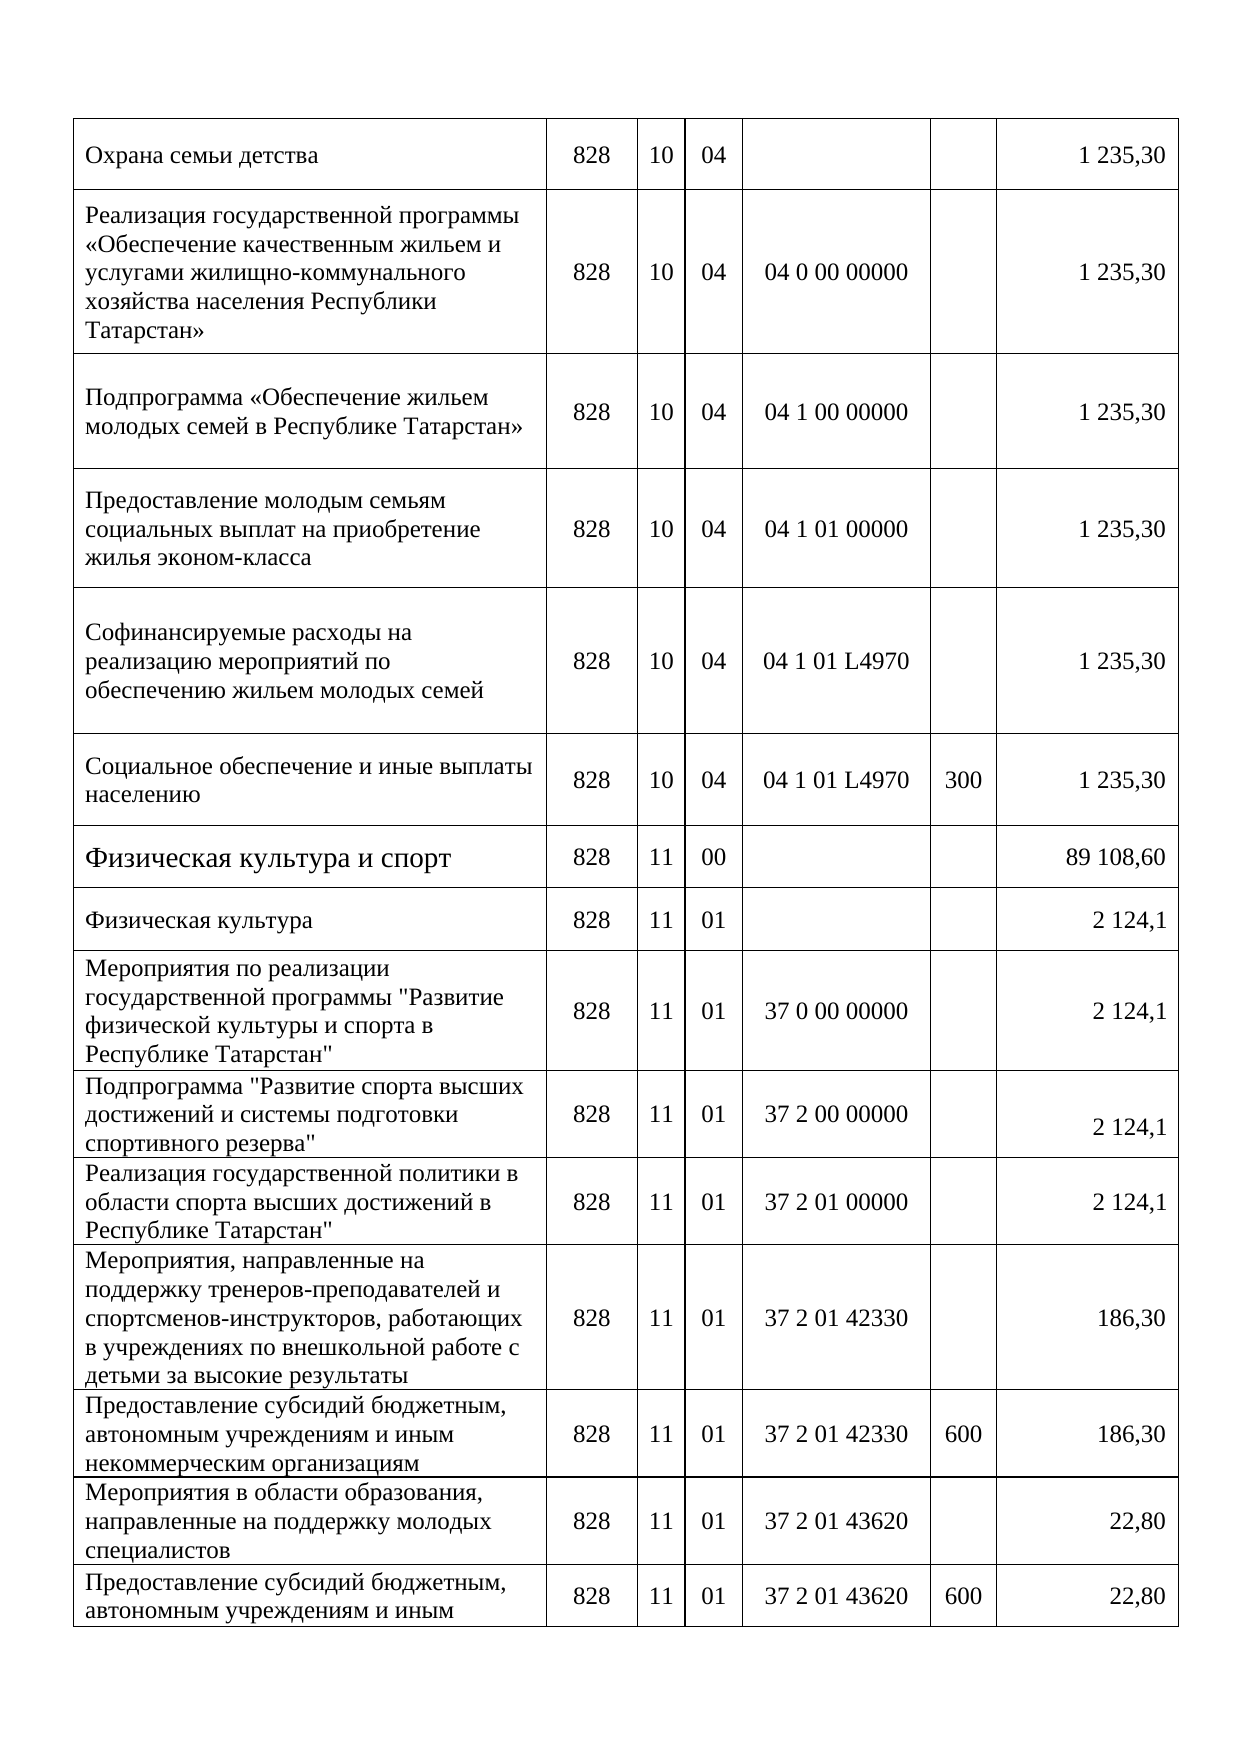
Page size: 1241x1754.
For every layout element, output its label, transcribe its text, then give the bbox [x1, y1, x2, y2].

table_cell 01 [686, 888, 742, 950]
table_cell 01 [686, 1245, 742, 1389]
table_cell Предоставление молодым семьям социальных выплат на приобретение жилья эконом-класса [74, 469, 546, 587]
table_cell 828 [547, 1158, 637, 1244]
table_cell 1 235,30 [997, 119, 1178, 189]
table_cell 828 [547, 1565, 637, 1626]
table_cell 186,30 [997, 1245, 1178, 1389]
table_cell 04 1 01 L4970 [743, 588, 930, 733]
table_cell 01 [686, 1390, 742, 1476]
table_cell 04 1 01 00000 [743, 469, 930, 587]
table_cell 37 2 00 00000 [743, 1071, 930, 1157]
table_cell 828 [547, 469, 637, 587]
table_cell [743, 888, 930, 950]
table_cell [743, 826, 930, 887]
table_cell 828 [547, 826, 637, 887]
table_cell Реализация государственной политики в области спорта высших достижений в Республике Татарстан" [74, 1158, 546, 1244]
table_cell 828 [547, 1478, 637, 1564]
table_cell 828 [547, 119, 637, 189]
table_cell 01 [686, 951, 742, 1070]
table_cell 828 [547, 588, 637, 733]
table_cell 600 [931, 1565, 996, 1626]
table_cell 1 235,30 [997, 469, 1178, 587]
table_cell 11 [638, 888, 684, 950]
table_cell 10 [638, 469, 684, 587]
table_cell [931, 190, 996, 353]
table_cell 01 [686, 1071, 742, 1157]
table_cell 1 235,30 [997, 190, 1178, 353]
table_cell 37 2 01 42330 [743, 1390, 930, 1476]
table_cell 10 [638, 588, 684, 733]
table_cell 828 [547, 190, 637, 353]
table_cell 22,80 [997, 1478, 1178, 1564]
table_cell 11 [638, 1071, 684, 1157]
table_cell 2 124,1 [997, 888, 1178, 950]
table_cell 1 235,30 [997, 354, 1178, 468]
table_cell 2 124,1 [997, 1071, 1178, 1157]
table_cell Физическая культура [74, 888, 546, 950]
table_cell [931, 888, 996, 950]
table_cell 10 [638, 734, 684, 825]
table_cell Мероприятия, направленные на поддержку тренеров-преподавателей и спортсменов-инструкторов, работающих в учреждениях по внешкольной работе с детьми за высокие результаты [74, 1245, 546, 1389]
table_cell [931, 119, 996, 189]
table_cell Реализация государственной программы «Обеспечение качественным жильем и услугами жилищно-коммунального хозяйства населения Республики Татарстан» [74, 190, 546, 353]
table_cell 11 [638, 1390, 684, 1476]
table_cell 37 2 01 42330 [743, 1245, 930, 1389]
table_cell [74, 1565, 546, 1626]
table_cell 300 [931, 734, 996, 825]
table_cell 828 [547, 354, 637, 468]
table_cell Мероприятия по реализации государственной программы "Развитие физической культуры и спорта в Республике Татарстан" [74, 951, 546, 1070]
table_cell [931, 951, 996, 1070]
table_cell 04 [686, 588, 742, 733]
table_cell 11 [638, 1158, 684, 1244]
table_cell 10 [638, 119, 684, 189]
table_cell 01 [686, 1158, 742, 1244]
table_cell 1 235,30 [997, 588, 1178, 733]
table_cell [931, 826, 996, 887]
table_cell Предоставление субсидий бюджетным, автономным учреждениям и иным некоммерческим организациям [74, 1390, 546, 1476]
table_cell 04 [686, 190, 742, 353]
table_cell 1 235,30 [997, 734, 1178, 825]
table_cell Физическая культура и спорт [74, 826, 546, 887]
table_cell [931, 1071, 996, 1157]
table_cell 828 [547, 734, 637, 825]
table_cell 10 [638, 354, 684, 468]
table_cell 11 [638, 826, 684, 887]
table_cell 2 124,1 [997, 1158, 1178, 1244]
table_cell 04 0 00 00000 [743, 190, 930, 353]
table_cell 828 [547, 1245, 637, 1389]
table_cell 10 [638, 190, 684, 353]
table_cell [931, 1158, 996, 1244]
table_cell Мероприятия в области образования, направленные на поддержку молодых специалистов [74, 1478, 546, 1564]
table_cell 600 [931, 1390, 996, 1476]
table_cell Софинансируемые расходы на реализацию мероприятий по обеспечению жильем молодых семей [74, 588, 546, 733]
table_cell 186,30 [997, 1390, 1178, 1476]
table_cell 828 [547, 1390, 637, 1476]
table_cell 04 [686, 734, 742, 825]
table_cell 11 [638, 1565, 684, 1626]
table_cell 04 [686, 469, 742, 587]
table_cell 01 [686, 1478, 742, 1564]
table_cell Подпрограмма «Обеспечение жильем молодых семей в Республике Татарстан» [74, 354, 546, 468]
table_cell 04 1 01 L4970 [743, 734, 930, 825]
table_cell 89 108,60 [997, 826, 1178, 887]
table_cell 04 [686, 119, 742, 189]
table_cell 2 124,1 [997, 951, 1178, 1070]
table_cell 37 2 01 43620 [743, 1478, 930, 1564]
table_cell 828 [547, 951, 637, 1070]
table_cell [931, 1478, 996, 1564]
table_cell 11 [638, 1478, 684, 1564]
table_cell 22,80 [997, 1565, 1178, 1626]
table_cell [931, 354, 996, 468]
table_cell 11 [638, 1245, 684, 1389]
table_cell 00 [686, 826, 742, 887]
table_cell [931, 1245, 996, 1389]
table_cell 11 [638, 951, 684, 1070]
table_cell Подпрограмма "Развитие спорта высших достижений и системы подготовки спортивного резерва" [74, 1071, 546, 1157]
table_cell [931, 588, 996, 733]
table_cell [931, 469, 996, 587]
table_cell 04 [686, 354, 742, 468]
table_cell 828 [547, 1071, 637, 1157]
table_cell Охрана семьи детства [74, 119, 546, 189]
table_cell 37 0 00 00000 [743, 951, 930, 1070]
table_cell 01 [686, 1565, 742, 1626]
table_cell [743, 119, 930, 189]
table_cell 04 1 00 00000 [743, 354, 930, 468]
table_cell 37 2 01 43620 [743, 1565, 930, 1626]
table_cell 37 2 01 00000 [743, 1158, 930, 1244]
table_cell Социальное обеспечение и иные выплаты населению [74, 734, 546, 825]
table_cell 828 [547, 888, 637, 950]
